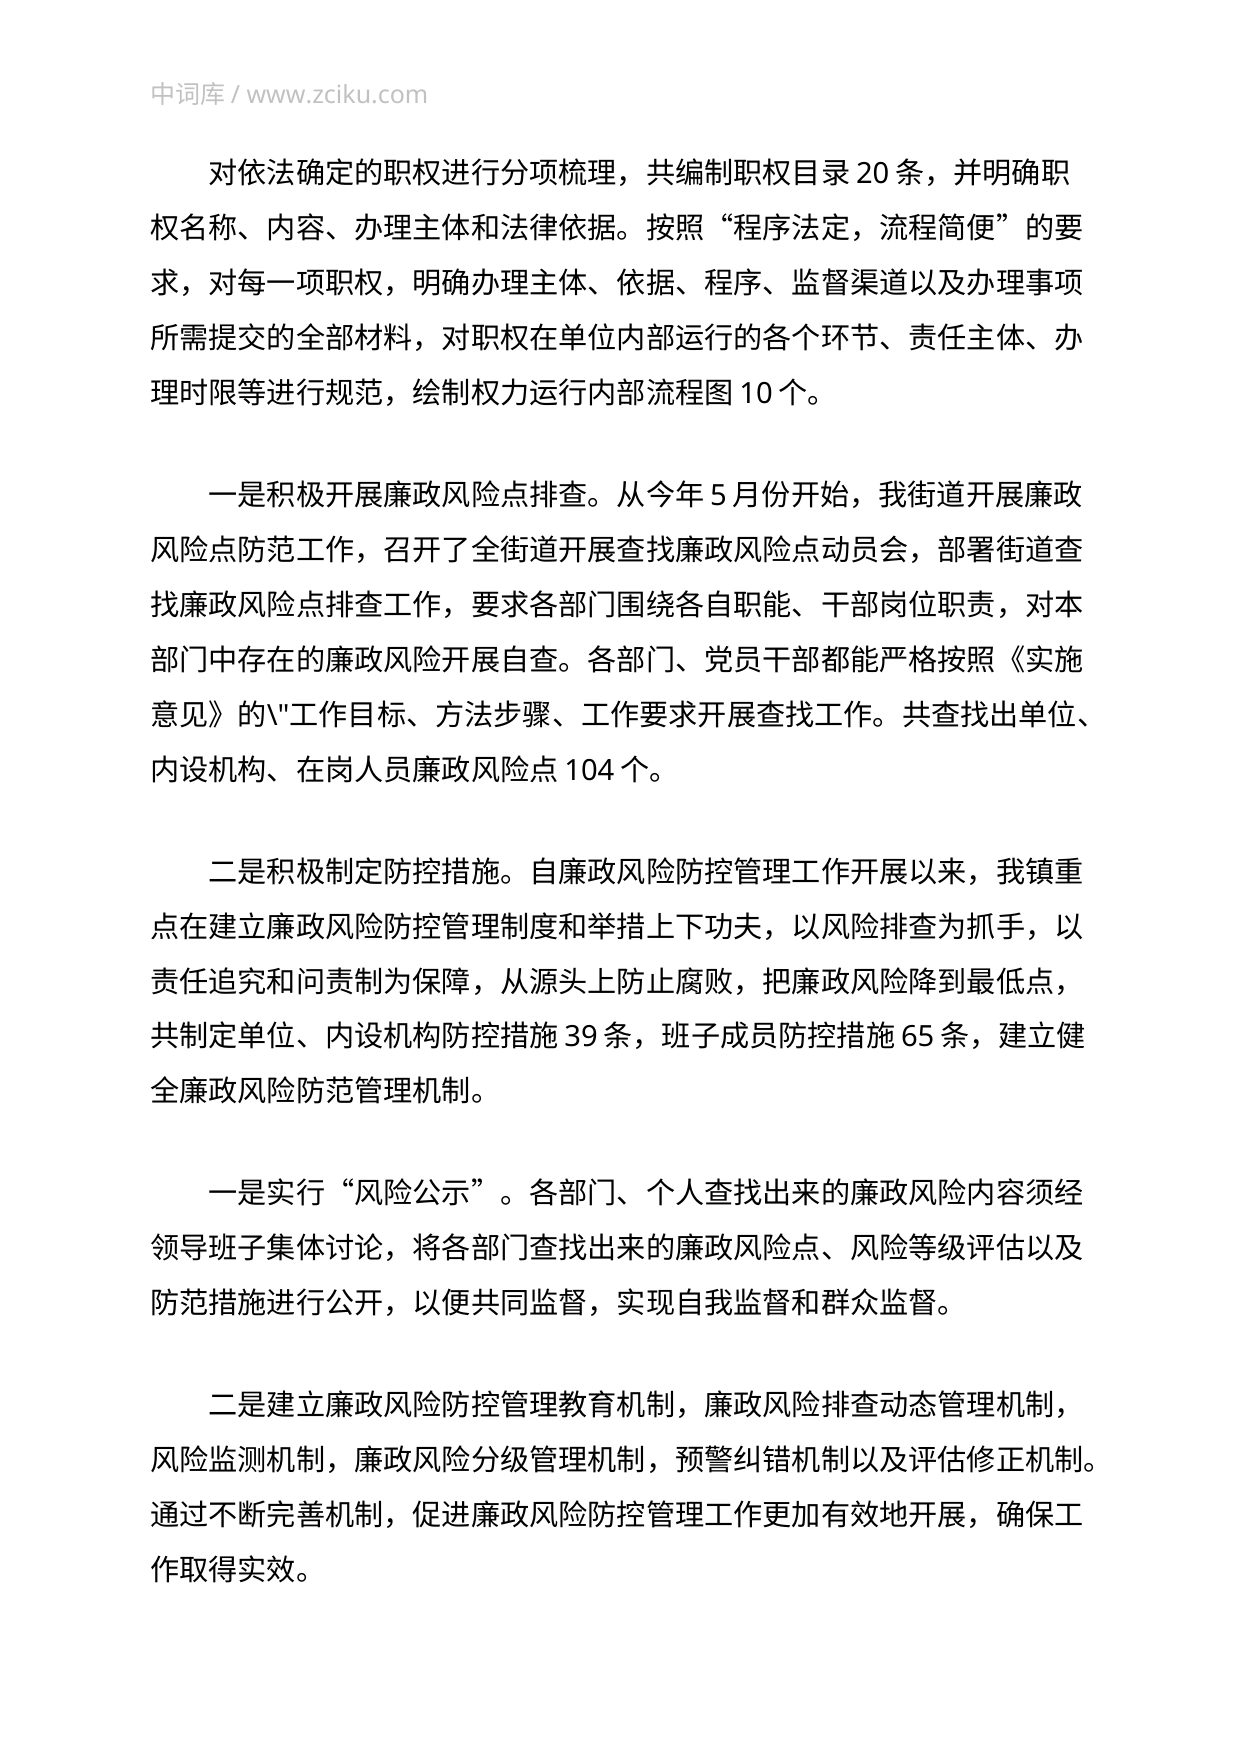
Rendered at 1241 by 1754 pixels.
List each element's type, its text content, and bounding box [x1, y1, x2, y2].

text 一是积极开展廉政风险点排查。从今年5月份开始，我街道开展廉政风险点防范工作，召开了全街道开展查找廉政风险点动员会，部署街道查找廉政风险点排查工作，要求各部门围绕各自职能、干部岗位职责，对本部门中存在的廉政风险开展自查。各部门、党员干部都能严格按照《实施意见》的\"工作目标、方法步骤、工作要求开展查找工作。共查找出单位、内设机构、在岗人员廉政风险点104个。 [150, 472, 1090, 789]
text 二是积极制定防控措施。自廉政风险防控管理工作开展以来，我镇重点在建立廉政风险防控管理制度和举措上下功夫，以风险排查为抓手，以责任追究和问责制为保障，从源头上防止腐败，把廉政风险降到最低点，共制定单位、内设机构防控措施39条，班子成员防控措施65条，建立健全廉政风险防范管理机制。 [150, 848, 1090, 1110]
text 对依法确定的职权进行分项梳理，共编制职权目录20条，并明确职权名称、内容、办理主体和法律依据。按照“程序法定，流程简便”的要求，对每一项职权，明确办理主体、依据、程序、监督渠道以及办理事项所需提交的全部材料，对职权在单位内部运行的各个环节、责任主体、办理时限等进行规范，绘制权力运行内部流程图10个。 [150, 150, 1090, 412]
text 一是实行“风险公示”。各部门、个人查找出来的廉政风险内容须经领导班子集体讨论，将各部门查找出来的廉政风险点、风险等级评估以及防范措施进行公开，以便共同监督，实现自我监督和群众监督。 [150, 1170, 1090, 1322]
text 二是建立廉政风险防控管理教育机制，廉政风险排查动态管理机制，风险监测机制，廉政风险分级管理机制，预警纠错机制以及评估修正机制。通过不断完善机制，促进廉政风险防控管理工作更加有效地开展，确保工作取得实效。 [150, 1381, 1090, 1588]
